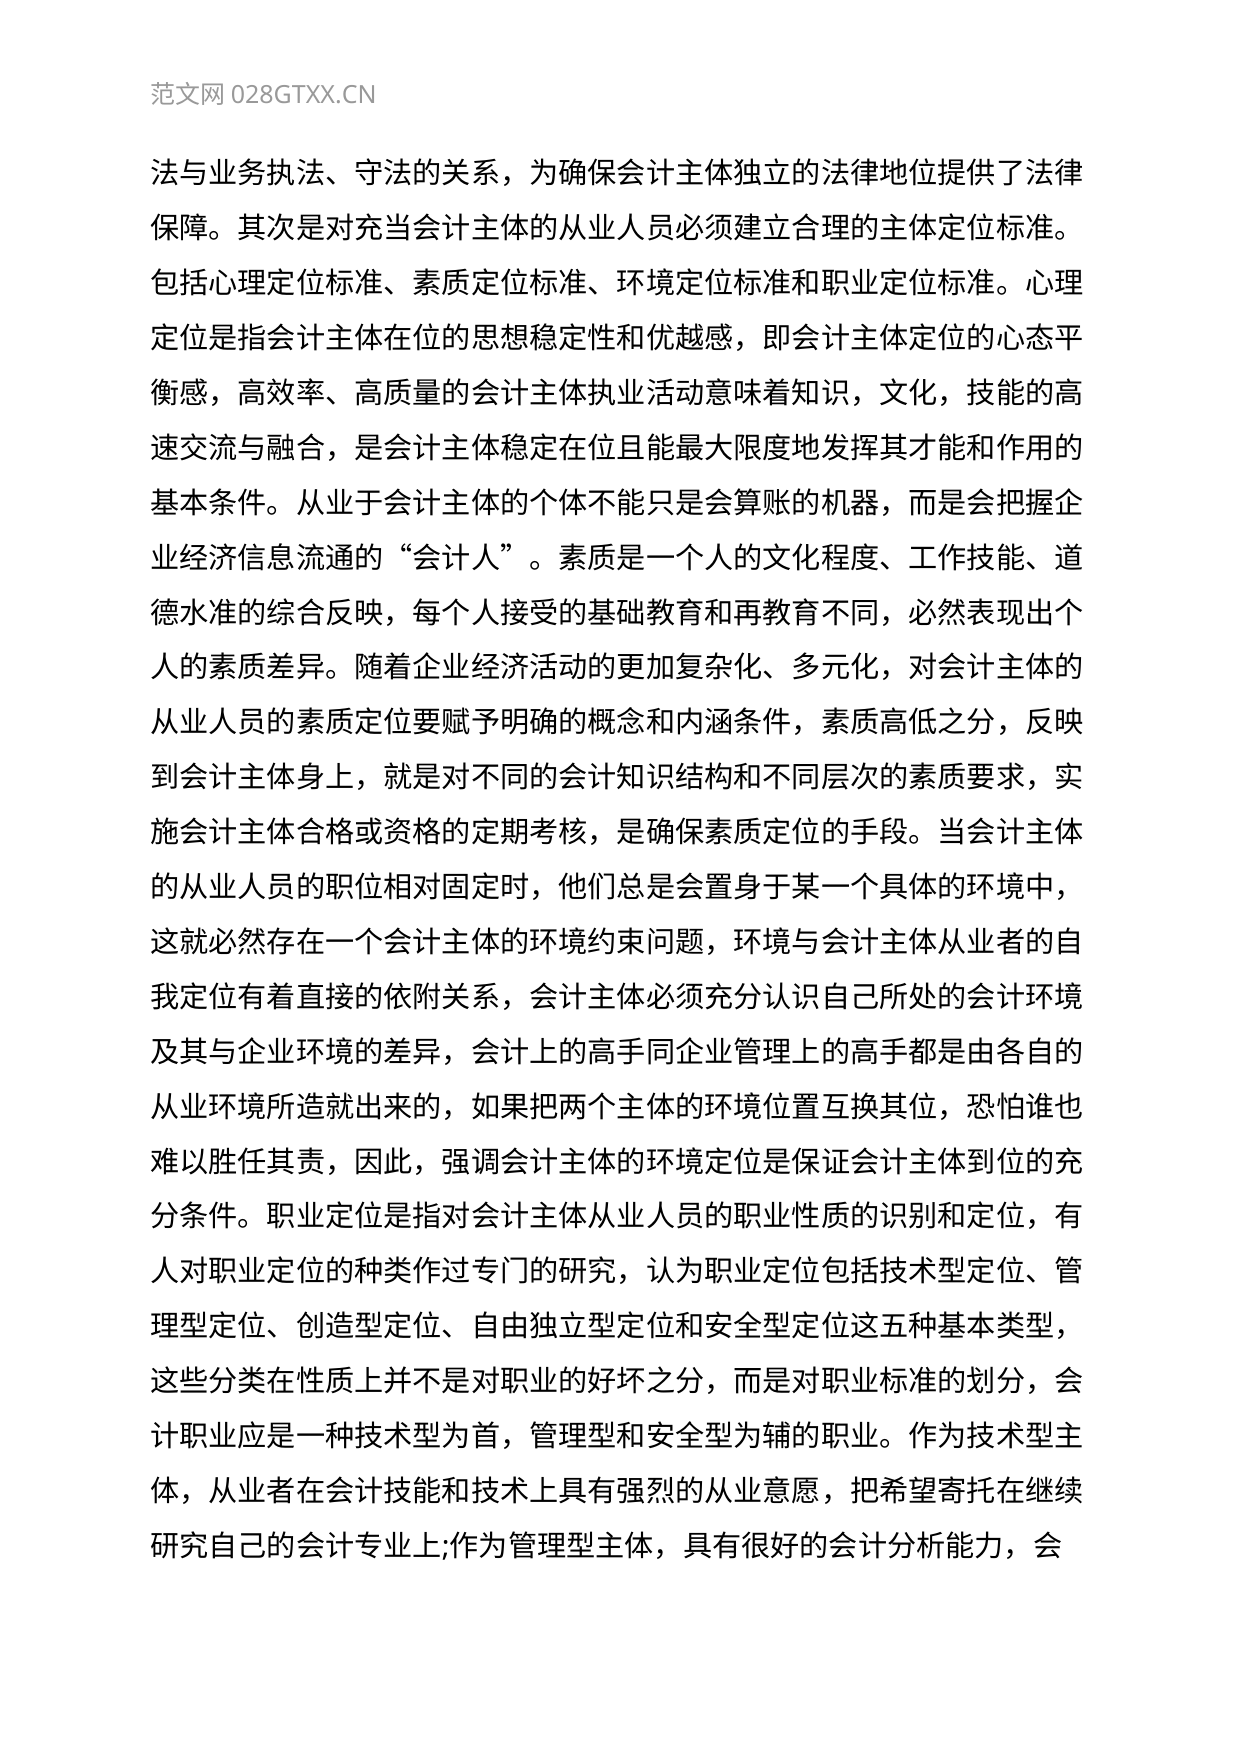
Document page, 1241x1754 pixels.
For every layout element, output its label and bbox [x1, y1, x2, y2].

text [150, 150, 1090, 1565]
